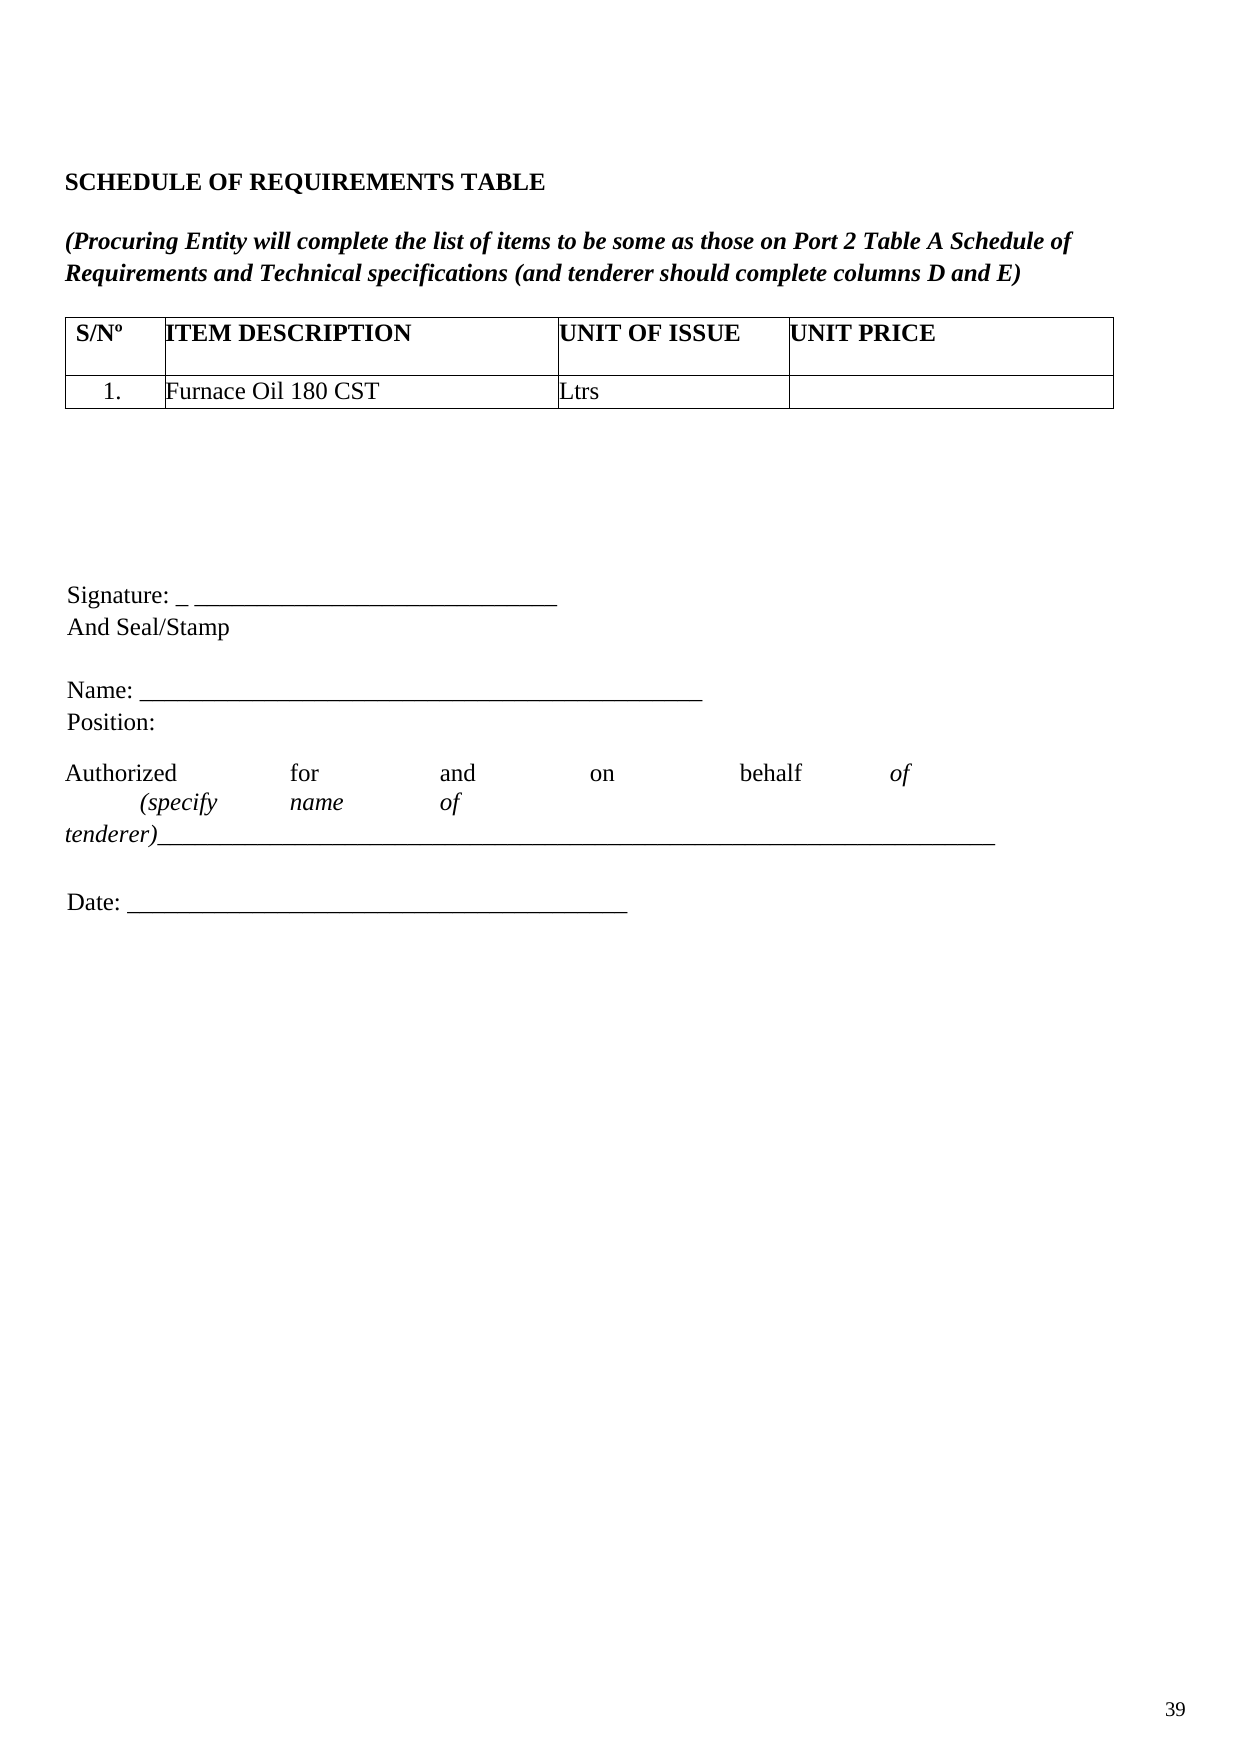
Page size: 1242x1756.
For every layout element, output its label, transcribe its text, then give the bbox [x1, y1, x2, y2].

text Signature: _ _____________________________ [67, 581, 1185, 609]
text Position: [67, 707, 1185, 736]
table_header ITEM DESCRIPTION [166, 318, 558, 375]
text Date: ________________________________________ [67, 887, 1185, 915]
table_header UNIT PRICE [790, 318, 1113, 375]
table_cell Furnace Oil 180 CST [166, 376, 558, 408]
text Authorized for and on behalf of (specify name of [64, 758, 1185, 816]
text (Procuring Entity will complete the list of items to be some as those on Port 2 Table A Schedule of [64, 226, 1185, 255]
table_header S/Nº [66, 318, 165, 375]
table_cell Ltrs [559, 376, 789, 408]
table_header UNIT OF ISSUE [559, 318, 789, 375]
text tenderer)___________________________________________________________________ [64, 819, 1185, 848]
text Requirements and Technical specifications (and tenderer should complete columns D and E) [64, 258, 1185, 286]
table_cell [790, 376, 1113, 408]
table_cell 1. [66, 376, 165, 408]
text Name: _____________________________________________ [67, 676, 1185, 704]
text SCHEDULE OF REQUIREMENTS TABLE [64, 167, 1185, 195]
text And Seal/Stamp [67, 612, 1185, 641]
